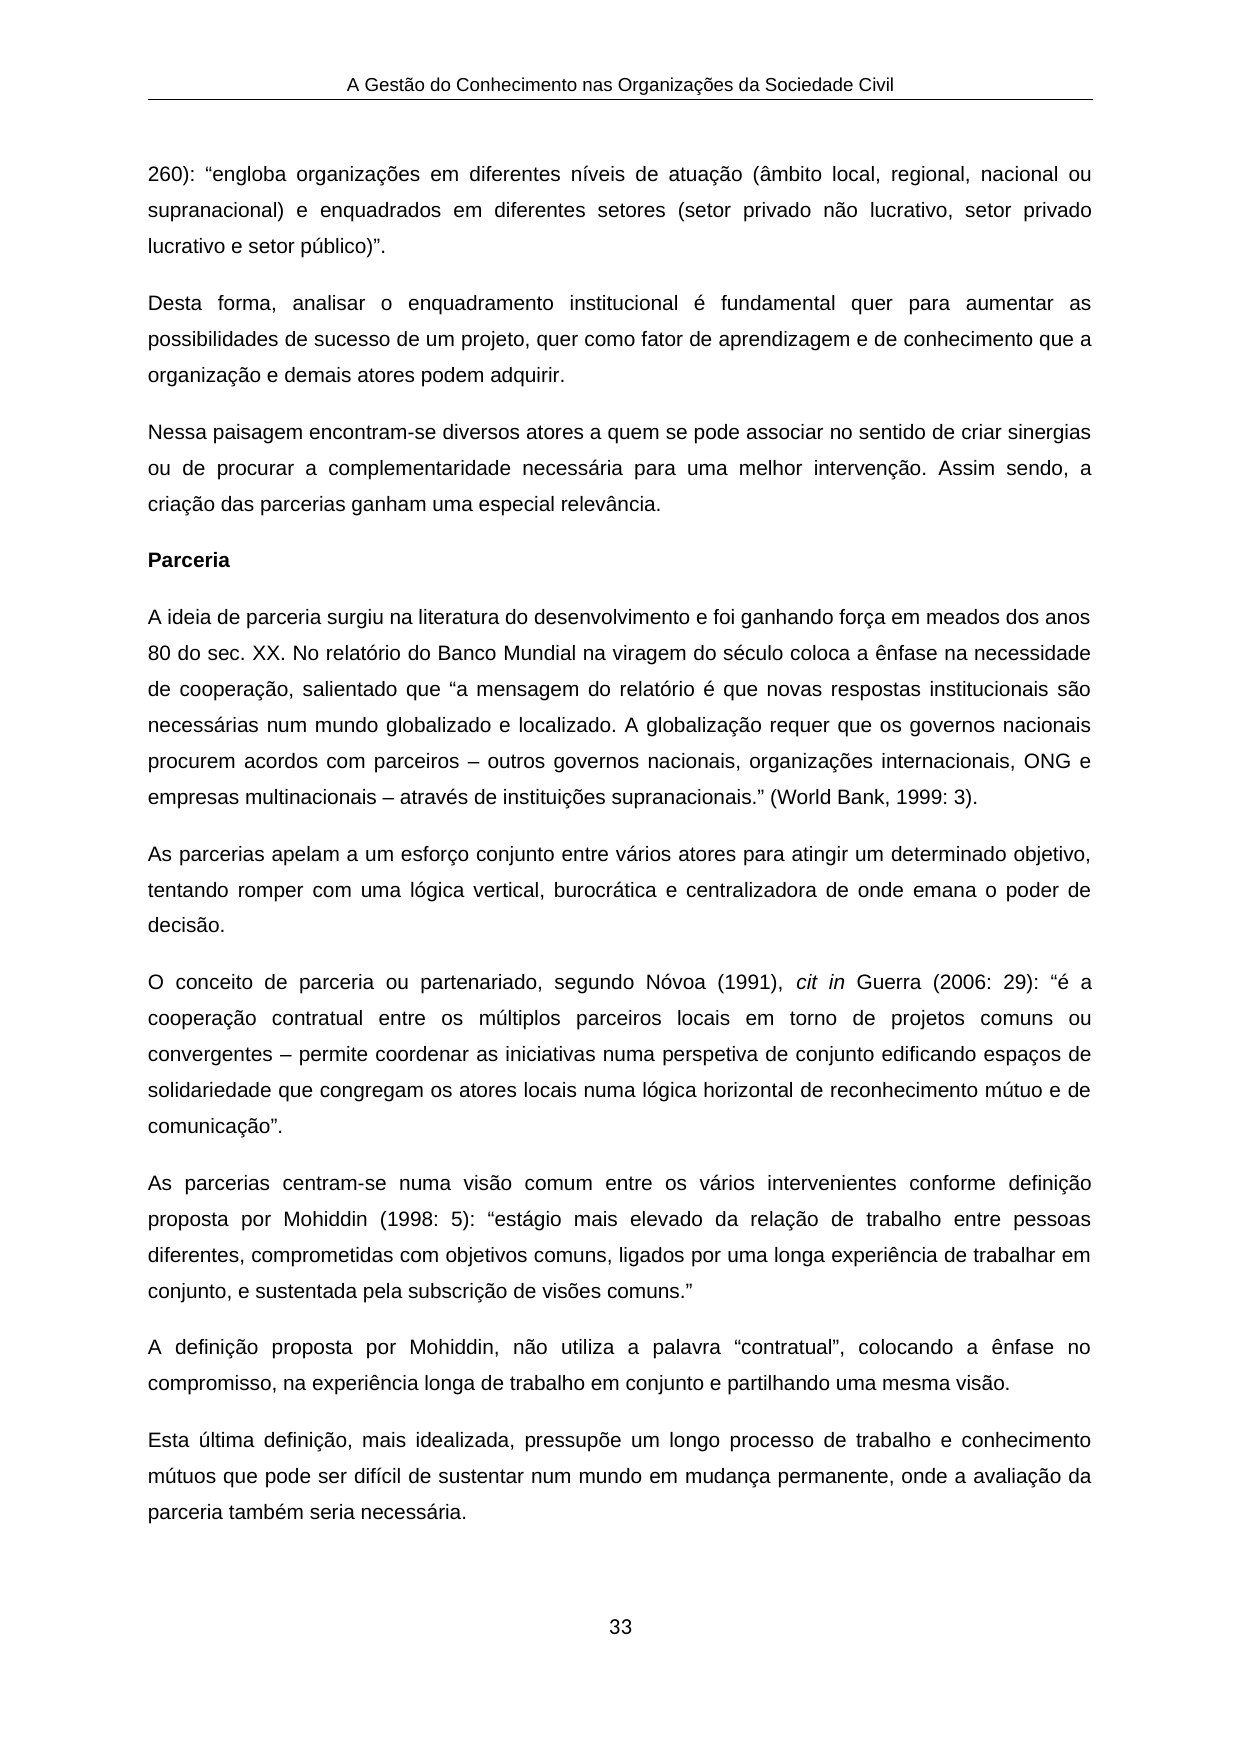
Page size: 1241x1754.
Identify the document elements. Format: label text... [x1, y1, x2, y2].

text Esta última definição, mais idealizada, pressupõe um longo processo de trabalho e conhecimento mútuos que pode ser difícil de sustentar num mundo em mudança permanente, onde a avaliação da parceria também seria necessária. [148, 1428, 1093, 1524]
text Nessa paisagem encontram-se diversos atores a quem se pode associar no sentido de criar sinergias ou de procurar a complementaridade necessária para uma melhor intervenção. Assim sendo, a criação das parcerias ganham uma especial relevância. [148, 419, 1093, 515]
text A ideia de parceria surgiu na literatura do desenvolvimento e foi ganhando força em meados dos anos 80 do sec. XX. No relatório do Banco Mundial na viragem do século coloca a ênfase na necessidade de cooperação, salientado que “a mensagem do relatório é que novas respostas institucionais são necessárias num mundo globalizado e localizado. A globalização requer que os governos nacionais procurem acordos com parceiros – outros governos nacionais, organizações internacionais, ONG e empresas multinacionais – através de instituições supranacionais.” (World Bank, 1999: 3). [148, 605, 1093, 809]
text Parceria [148, 548, 1093, 572]
text Desta forma, analisar o enquadramento institucional é fundamental quer para aumentar as possibilidades de sucesso de um projeto, quer como fator de aprendizagem e de conhecimento que a organização e demais atores podem adquirir. [148, 291, 1093, 387]
text As parcerias apelam a um esforço conjunto entre vários atores para atingir um determinado objetivo, tentando romper com uma lógica vertical, burocrática e centralizadora de onde emana o poder de decisão. [148, 841, 1093, 937]
text O conceito de parceria ou partenariado, segundo Nóvoa (1991), cit in Guerra (2006: 29): “é a cooperação contratual entre os múltiplos parceiros locais em torno de projetos comuns ou convergentes – permite coordenar as iniciativas numa perspetiva de conjunto edificando espaços de solidariedade que congregam os atores locais numa lógica horizontal de reconhecimento mútuo e de comunicação”. [148, 970, 1093, 1138]
text As parcerias centram-se numa visão comum entre os vários intervenientes conforme definição proposta por Mohiddin (1998: 5): “estágio mais elevado da relação de trabalho entre pessoas diferentes, comprometidas com objetivos comuns, ligados por uma longa experiência de trabalhar em conjunto, e sustentada pela subscrição de visões comuns.” [148, 1171, 1093, 1302]
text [148, 162, 1093, 258]
text A definição proposta por Mohiddin, não utiliza a palavra “contratual”, colocando a ênfase no compromisso, na experiência longa de trabalho em conjunto e partilhando uma mesma visão. [148, 1335, 1093, 1395]
